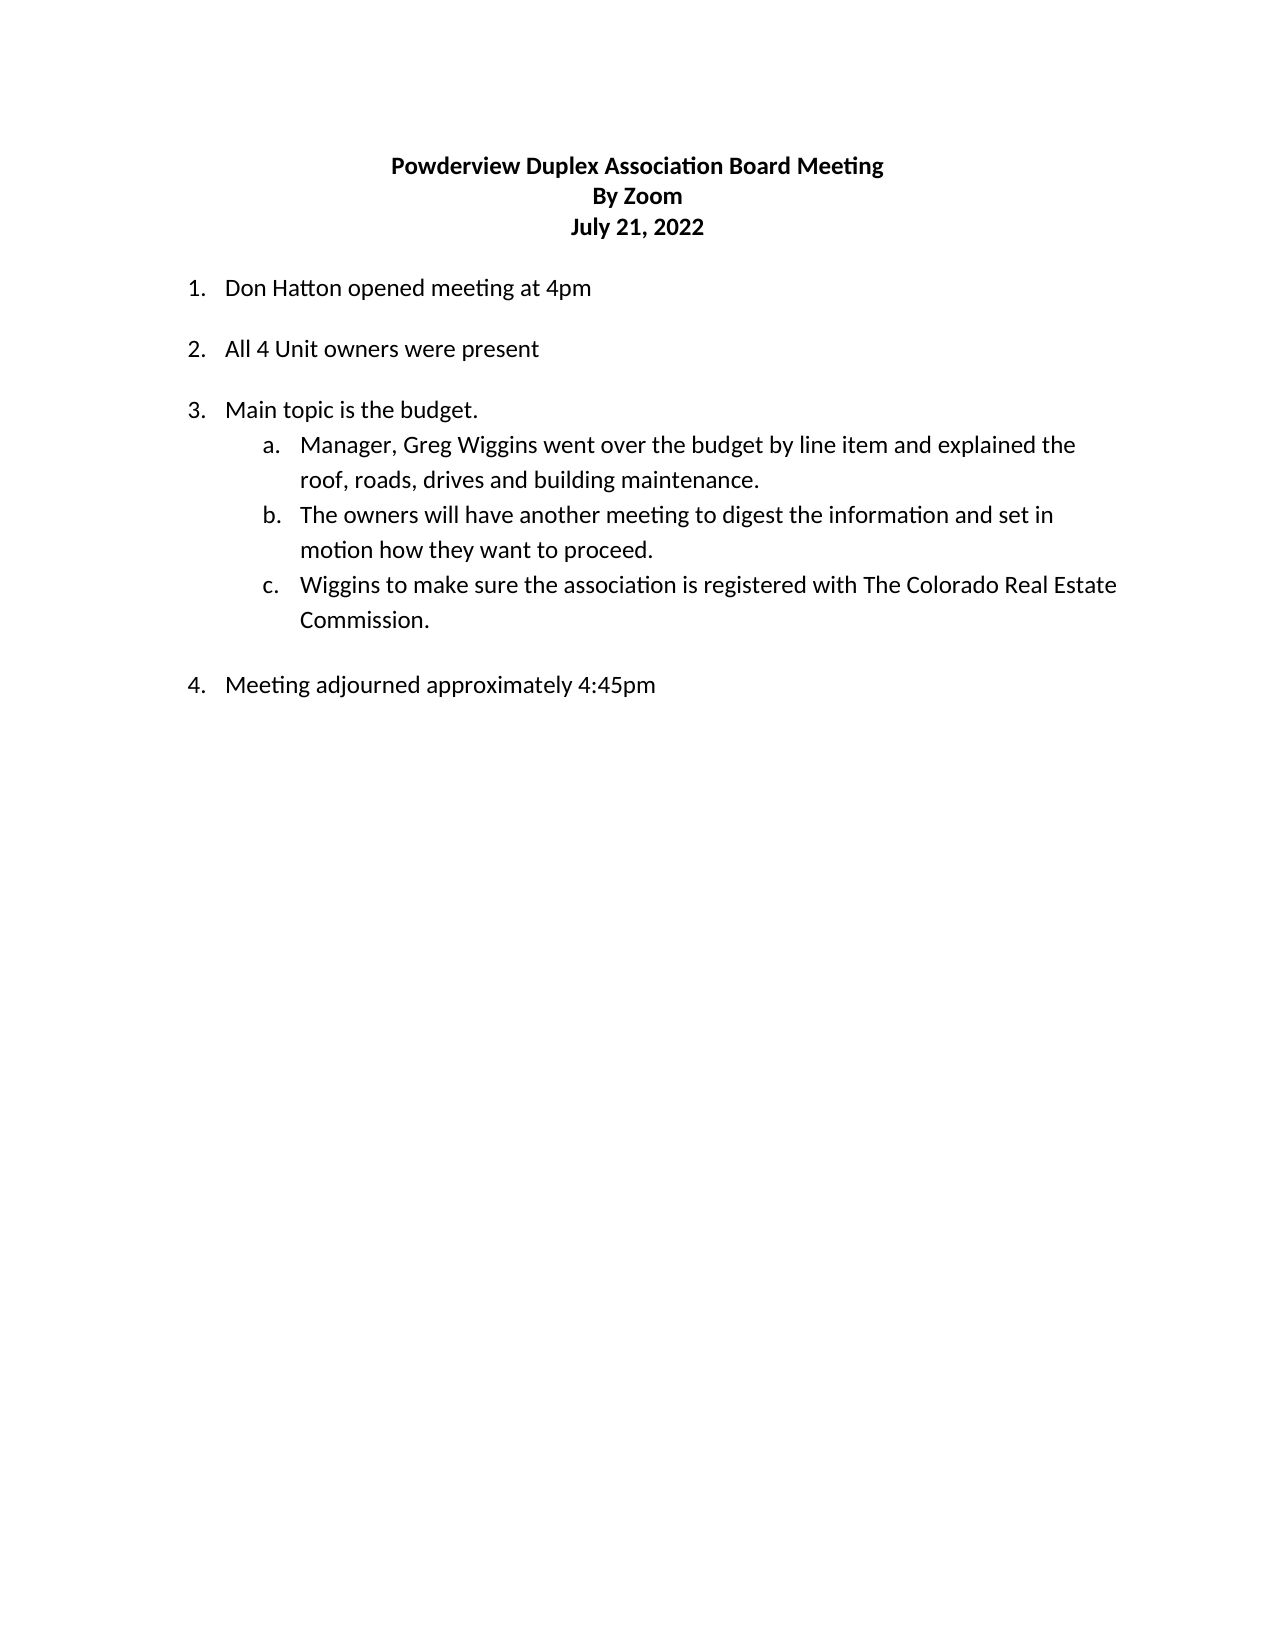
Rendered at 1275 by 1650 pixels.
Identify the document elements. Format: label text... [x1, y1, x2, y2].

list The owners will have another meeting to digest the information and set in motion how they want to proceed. [262, 499, 1125, 565]
list All 4 Unit owners were present [187, 333, 1125, 364]
list Manager, Greg Wiggins went over the budget by line item and explained the roof, roads, drives and building maintenance. [262, 429, 1125, 495]
text July 21, 2022 [150, 211, 1125, 242]
list Main topic is the budget. [187, 394, 1125, 425]
list Meeting adjourned approximately 4:45pm [187, 670, 1125, 700]
text By Zoom [150, 181, 1125, 211]
list Don Hatton opened meeting at 4pm [187, 272, 1125, 303]
list Wiggins to make sure the association is registered with The Colorado Real Estate Commission. [262, 569, 1125, 635]
text Powderview Duplex Association Board Meeting [150, 150, 1125, 181]
